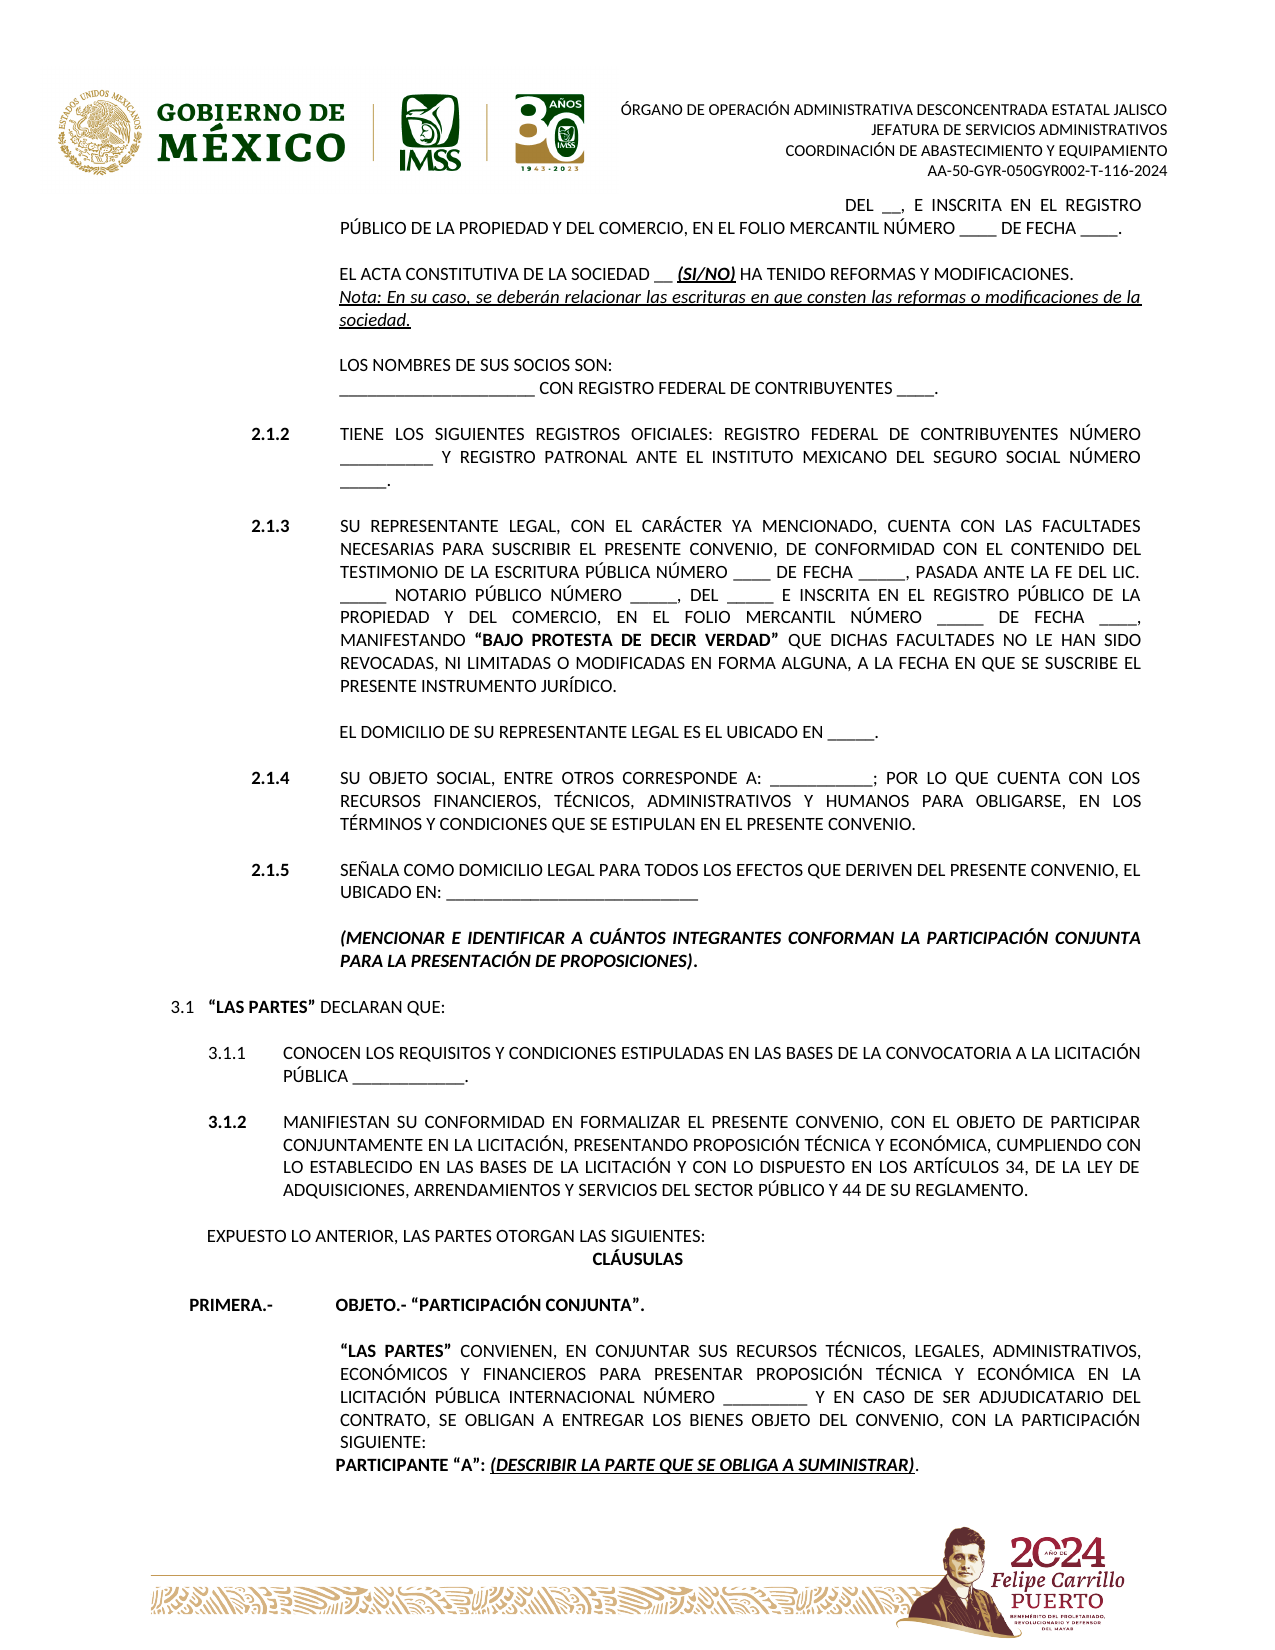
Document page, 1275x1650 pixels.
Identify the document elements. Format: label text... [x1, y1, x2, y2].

text (MENCIONAR E IDENTIFICAR A CUÁNTOS INTEGRANTES CONFORMAN LA PARTICIPACIÓN CONJUNTA PARA LA PRESENTACIÓN DE PROPOSICIONES). [340, 927, 1142, 972]
text 3.1.2 MANIFIESTAN SU CONFORMIDAD EN FORMALIZAR EL PRESENTE CONVENIO, CON EL OBJETO DE PARTICIPAR CONJUNTAMENTE EN LA LICITACIÓN, PRESENTANDO PROPOSICIÓN TÉCNICA Y ECONÓMICA, CUMPLIENDO CON LO ESTABLECIDO EN LAS BASES DE LA LICITACIÓN Y CON LO DISPUESTO EN LOS ARTÍCULOS 34, DE LA LEY DE ADQUISICIONES, ARRENDAMIENTOS Y SERVICIOS DEL SECTOR PÚBLICO Y 44 DE SU REGLAMENTO. [208, 1110, 1142, 1202]
text PARTICIPANTE “A”: (DESCRIBIR LA PARTE QUE SE OBLIGA A SUMINISTRAR). [335, 1454, 1142, 1477]
picture [39, 66, 620, 194]
list “LAS PARTES” DECLARAN QUE: [170, 995, 1142, 1018]
text LOS NOMBRES DE SUS SOCIOS SON: [339, 354, 1142, 377]
text 2.1.5 SEÑALA COMO DOMICILIO LEGAL PARA TODOS LOS EFECTOS QUE DERIVEN DEL PRESENTE CONVENIO, EL UBICADO EN: ___________________________ [251, 858, 1142, 904]
text Nota: En su caso, se deberán relacionar las escrituras en que consten las reformas o modificaciones de la sociedad. [339, 285, 1142, 304]
text 2.1.2 TIENE LOS SIGUIENTES REGISTROS OFICIALES: REGISTRO FEDERAL DE CONTRIBUYENTES NÚMERO __________ Y REGISTRO PATRONAL ANTE EL INSTITUTO MEXICANO DEL SEGURO SOCIAL NÚMERO _____. [251, 422, 1142, 491]
text PRIMERA.- OBJETO.- “PARTICIPACIÓN CONJUNTA”. [189, 1293, 1142, 1316]
text _____________________ CON REGISTRO FEDERAL DE CONTRIBUYENTES ____. [339, 377, 1142, 399]
text CLÁUSULAS [133, 1247, 1142, 1270]
text 2.1.3 SU REPRESENTANTE LEGAL, CON EL CARÁCTER YA MENCIONADO, CUENTA CON LAS FACULTADES NECESARIAS PARA SUSCRIBIR EL PRESENTE CONVENIO, DE CONFORMIDAD CON EL CONTENIDO DEL TESTIMONIO DE LA ESCRITURA PÚBLICA NÚMERO ____ DE FECHA _____, PASADA ANTE LA FE DEL LIC. _____ NOTARIO PÚBLICO NÚMERO _____, DEL _____ E INSCRITA EN EL REGISTRO PÚBLICO DE LA PROPIEDAD Y DEL COMERCIO, EN EL FOLIO MERCANTIL NÚMERO _____ DE FECHA ____, MANIFESTANDO “BAJO PROTESTA DE DECIR VERDAD” QUE DICHAS FACULTADES NO LE HAN SIDO REVOCADAS, NI LIMITADAS O MODIFICADAS EN FORMA ALGUNA, A LA FECHA EN QUE SE SUSCRIBE EL PRESENTE INSTRUMENTO JURÍDICO. [251, 514, 1142, 697]
text EL DOMICILIO DE SU REPRESENTANTE LEGAL ES EL UBICADO EN _____. [339, 720, 1142, 743]
text 2.1.4 SU OBJETO SOCIAL, ENTRE OTROS CORRESPONDE A: ___________; POR LO QUE CUENTA CON LOS RECURSOS FINANCIEROS, TÉCNICOS, ADMINISTRATIVOS Y HUMANOS PARA OBLIGARSE, EN LOS TÉRMINOS Y CONDICIONES QUE SE ESTIPULAN EN EL PRESENTE CONVENIO. [251, 766, 1142, 835]
text “LAS PARTES” CONVIENEN, EN CONJUNTAR SUS RECURSOS TÉCNICOS, LEGALES, ADMINISTRATIVOS, ECONÓMICOS Y FINANCIEROS PARA PRESENTAR PROPOSICIÓN TÉCNICA Y ECONÓMICA EN LA LICITACIÓN PÚBLICA INTERNACIONAL NÚMERO _________ Y EN CASO DE SER ADJUDICATARIO DEL CONTRATO, SE OBLIGAN A ENTREGAR LOS BIENES OBJETO DEL CONVENIO, CON LA PARTICIPACIÓN SIGUIENTE: [340, 1339, 1142, 1454]
text Nota: En su caso, se deberán relacionar las escrituras en que consten las reformas o modificaciones de la sociedad. [339, 306, 1142, 331]
list CONOCEN LOS REQUISITOS Y CONDICIONES ESTIPULADAS EN LAS BASES DE LA CONVOCATORIA A LA LICITACIÓN PÚBLICA ____________. [208, 1041, 1142, 1087]
text EL ACTA CONSTITUTIVA DE LA SOCIEDAD __ (SI/NO) HA TENIDO REFORMAS Y MODIFICACIONES. [339, 262, 1142, 285]
text EXPUESTO LO ANTERIOR, LAS PARTES OTORGAN LAS SIGUIENTES: [207, 1224, 1142, 1247]
picture [39, 1451, 1236, 1650]
